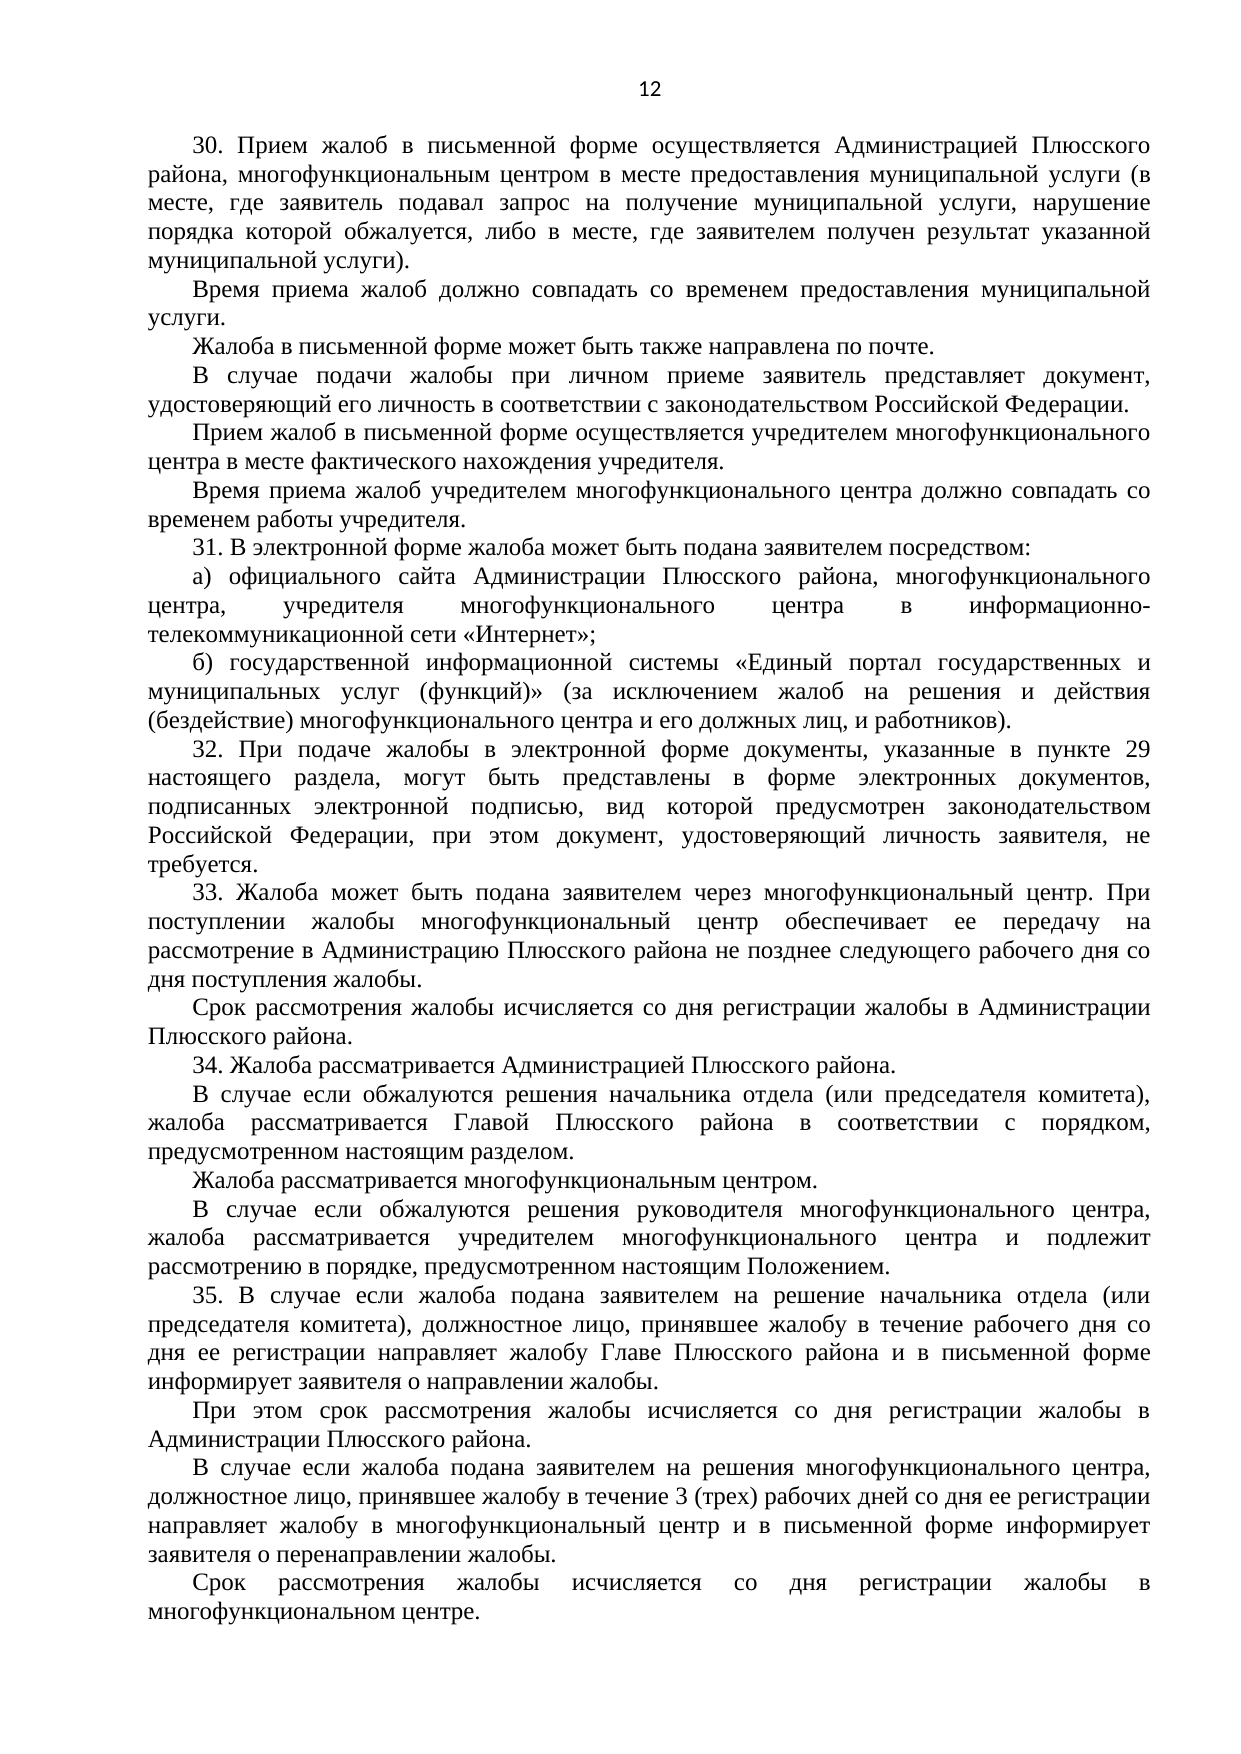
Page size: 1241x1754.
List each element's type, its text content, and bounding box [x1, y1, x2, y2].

text В случае если обжалуются решения руководителя многофункционального центра, жалоба рассматривается учредителем многофункционального центра и подлежит рассмотрению в порядке, предусмотренном настоящим Положением. [148, 1194, 1152, 1280]
text Время приема жалоб учредителем многофункционального центра должно совпадать со временем работы учредителя. [148, 475, 1152, 532]
text Прием жалоб в письменной форме осуществляется учредителем многофункционального центра в месте фактического нахождения учредителя. [148, 417, 1152, 475]
text В случае подачи жалобы при личном приеме заявитель представляет документ, удостоверяющий его личность в соответствии с законодательством Российской Федерации. [148, 360, 1152, 417]
text При этом срок рассмотрения жалобы исчисляется со дня регистрации жалобы в Администрации Плюсского района. [148, 1395, 1152, 1452]
text 33. Жалоба может быть подана заявителем через многофункциональный центр. При поступлении жалобы многофункциональный центр обеспечивает ее передачу на рассмотрение в Администрацию Плюсского района не позднее следующего рабочего дня со дня поступления жалобы. [148, 877, 1152, 992]
text Жалоба в письменной форме может быть также направлена по почте. [148, 331, 1152, 360]
text 30. Прием жалоб в письменной форме осуществляется Администрацией Плюсского района, многофункциональным центром в месте предоставления муниципальной услуги (в месте, где заявитель подавал запрос на получение муниципальной услуги, нарушение порядка которой обжалуется, либо в месте, где заявителем получен результат указанной муниципальной услуги). [148, 130, 1152, 274]
text а) официального сайта Администрации Плюсского района, многофункционального центра, учредителя многофункционального центра в информационно-телекоммуникационной сети «Интернет»; [148, 561, 1152, 647]
text Срок рассмотрения жалобы исчисляется со дня регистрации жалобы в многофункциональном центре. [148, 1567, 1152, 1625]
text б) государственной информационной системы «Единый портал государственных и муниципальных услуг (функций)» (за исключением жалоб на решения и действия (бездействие) многофункционального центра и его должных лиц, и работников). [148, 647, 1152, 734]
text 34. Жалоба рассматривается Администрацией Плюсского района. [148, 1050, 1152, 1079]
text 32. При подаче жалобы в электронной форме документы, указанные в пункте 29 настоящего раздела, могут быть представлены в форме электронных документов, подписанных электронной подписью, вид которой предусмотрен законодательством Российской Федерации, при этом документ, удостоверяющий личность заявителя, не требуется. [148, 734, 1152, 877]
text 31. В электронной форме жалоба может быть подана заявителем посредством: [148, 532, 1152, 561]
text В случае если жалоба подана заявителем на решения многофункционального центра, должностное лицо, принявшее жалобу в течение 3 (трех) рабочих дней со дня ее регистрации направляет жалобу в многофункциональный центр и в письменной форме информирует заявителя о перенаправлении жалобы. [148, 1452, 1152, 1567]
text 35. В случае если жалоба подана заявителем на решение начальника отдела (или председателя комитета), должностное лицо, принявшее жалобу в течение рабочего дня со дня ее регистрации направляет жалобу Главе Плюсского района и в письменной форме информирует заявителя о направлении жалобы. [148, 1280, 1152, 1395]
text Жалоба рассматривается многофункциональным центром. [148, 1165, 1152, 1194]
text Срок рассмотрения жалобы исчисляется со дня регистрации жалобы в Администрации Плюсского района. [148, 992, 1152, 1050]
text Время приема жалоб должно совпадать со временем предоставления муниципальной услуги. [148, 274, 1152, 331]
text В случае если обжалуются решения начальника отдела (или председателя комитета), жалоба рассматривается Главой Плюсского района в соответствии с порядком, предусмотренном настоящим разделом. [148, 1079, 1152, 1165]
